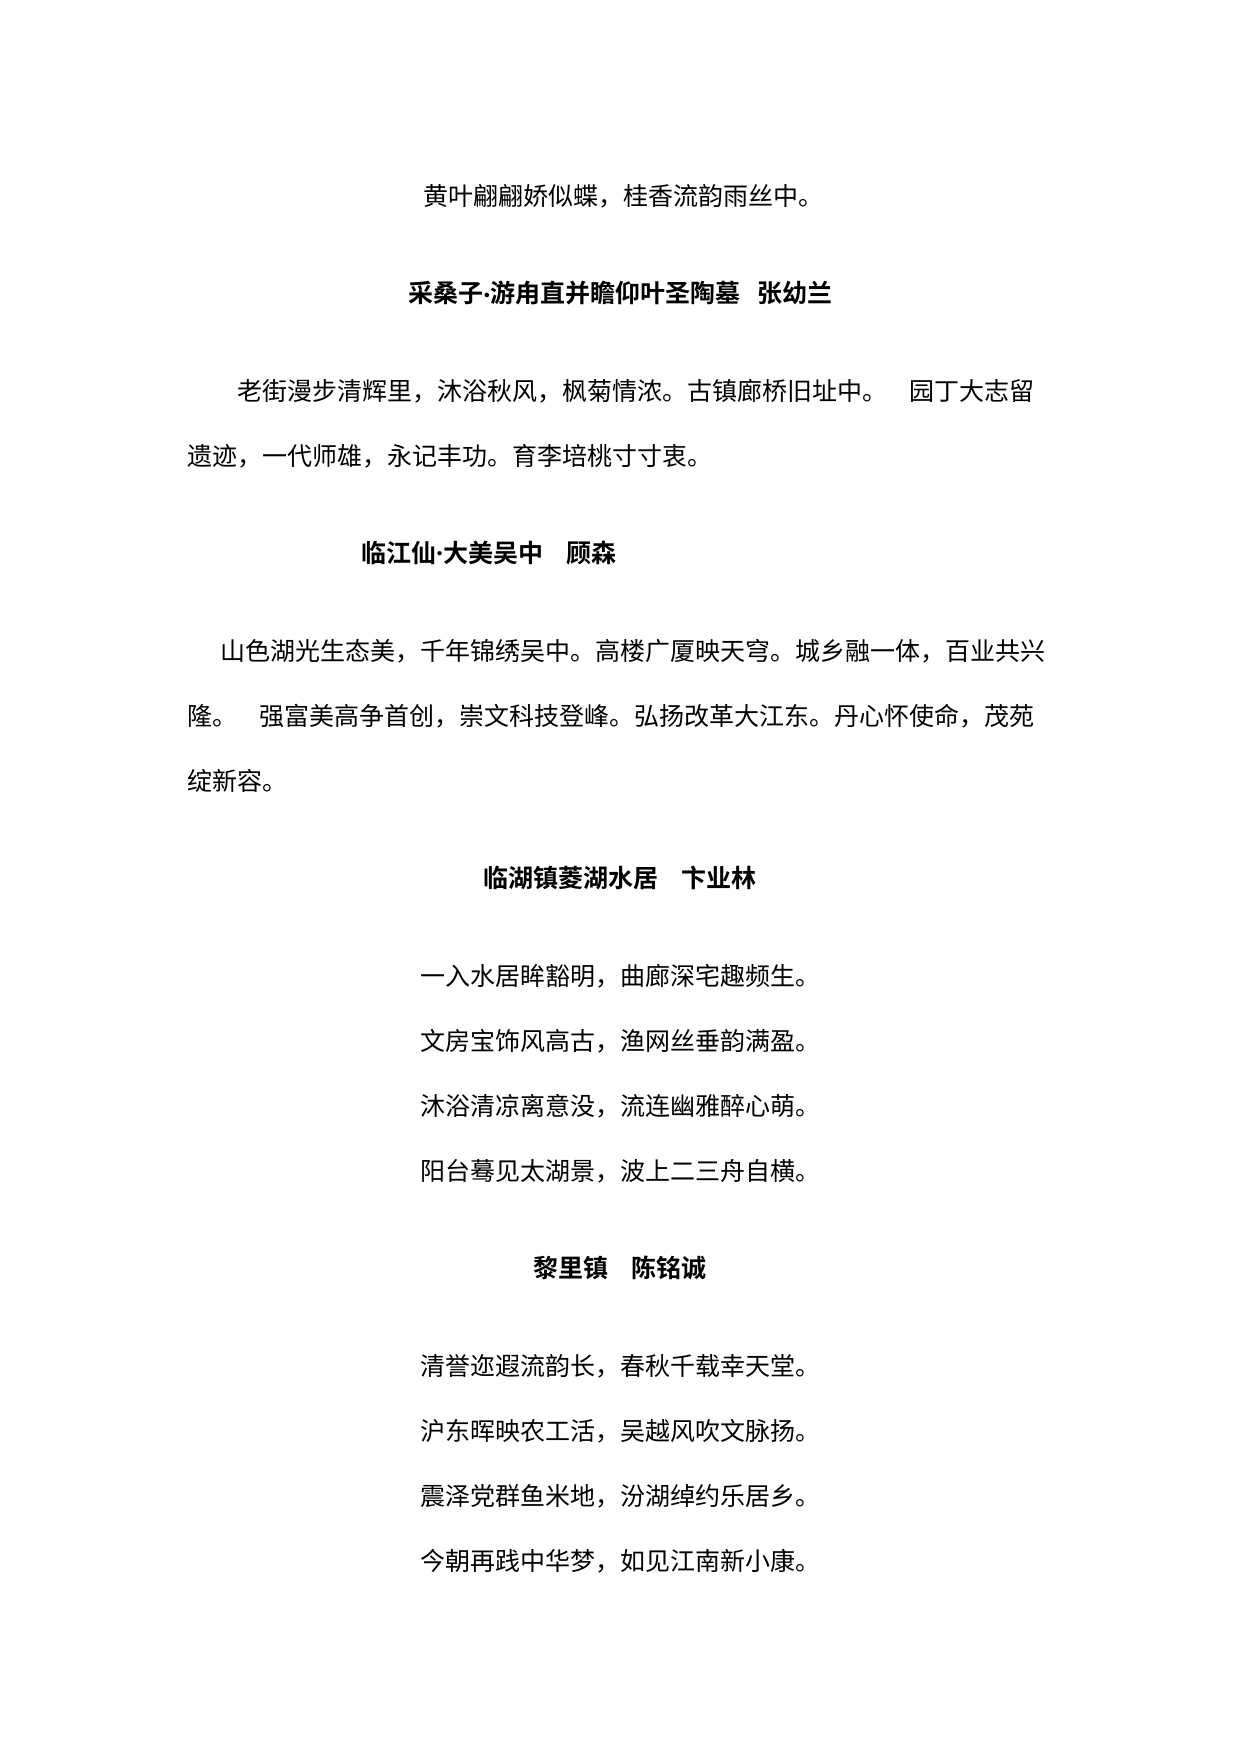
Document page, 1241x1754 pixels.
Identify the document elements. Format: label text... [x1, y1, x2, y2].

text 采桑子·游甪直并瞻仰叶圣陶墓 张幼兰 [187, 259, 1053, 324]
text 临湖镇菱湖水居 卞业林 [187, 844, 1053, 909]
text 黎里镇 陈铭诚 [187, 1234, 1053, 1299]
text 一入水居眸豁明，曲廊深宅趣频生。 [187, 942, 1053, 1007]
text 临江仙·大美吴中 顾森 [187, 519, 1053, 584]
text 文房宝饰风高古，渔网丝垂韵满盈。 [187, 1007, 1053, 1072]
text 阳台蓦见太湖景，波上二三舟自横。 [187, 1137, 1053, 1202]
text 震泽党群鱼米地，汾湖绰约乐居乡。 [187, 1462, 1053, 1527]
text 老街漫步清辉里，沐浴秋风，枫菊情浓。古镇廊桥旧址中。 园丁大志留遗迹，一代师雄，永记丰功。育李培桃寸寸衷。 [187, 357, 1053, 519]
text 沐浴清凉离意没，流连幽雅醉心萌。 [187, 1072, 1053, 1137]
text 沪东晖映农工活，吴越风吹文脉扬。 [187, 1397, 1053, 1462]
text 今朝再践中华梦，如见江南新小康。 [187, 1527, 1053, 1592]
text 清誉迩遐流韵长，春秋千载幸天堂。 [187, 1332, 1053, 1397]
text 山色湖光生态美，千年锦绣吴中。高楼广厦映天穹。城乡融一体，百业共兴隆。 强富美高争首创，崇文科技登峰。弘扬改革大江东。丹心怀使命，茂苑绽新容。 [187, 617, 1053, 812]
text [187, 162, 1053, 227]
